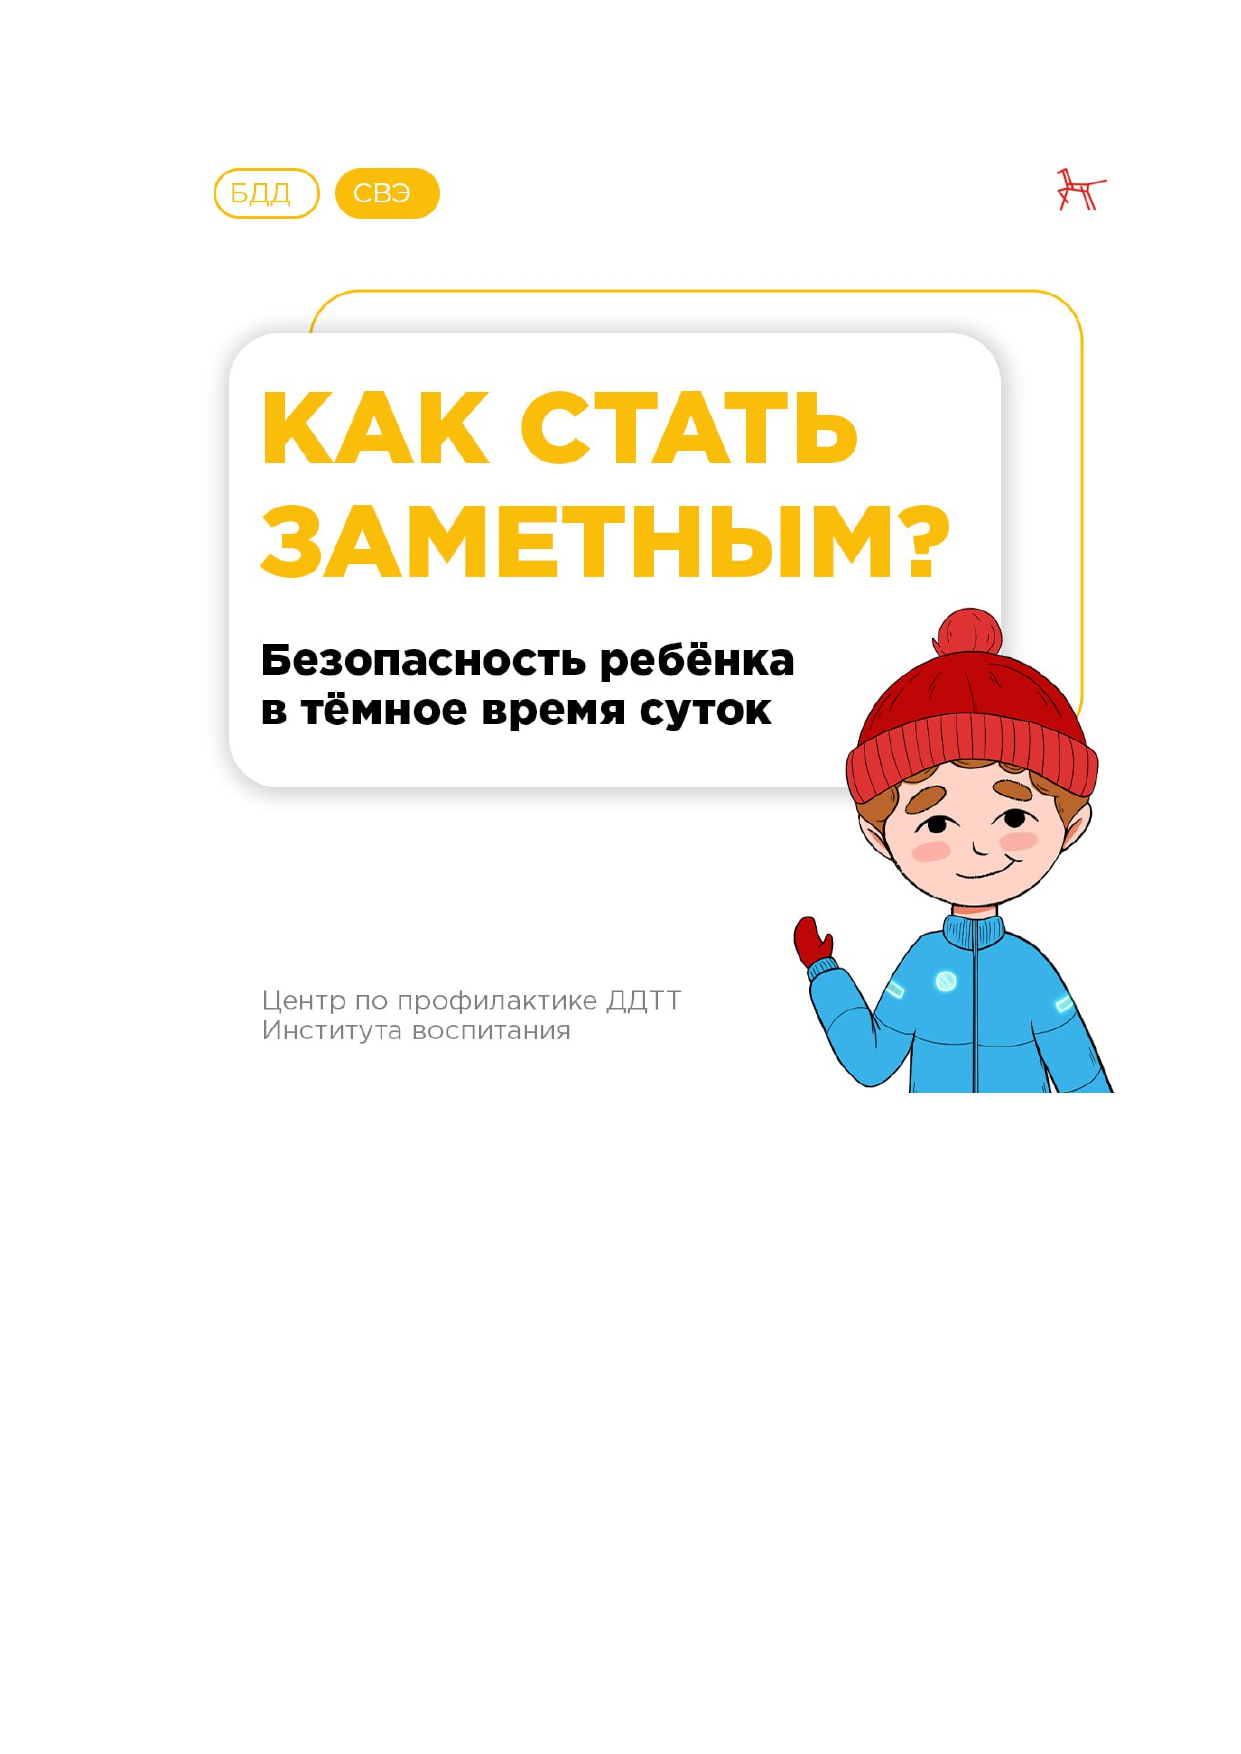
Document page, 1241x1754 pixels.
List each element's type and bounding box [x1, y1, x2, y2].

picture [177, 118, 1152, 1093]
